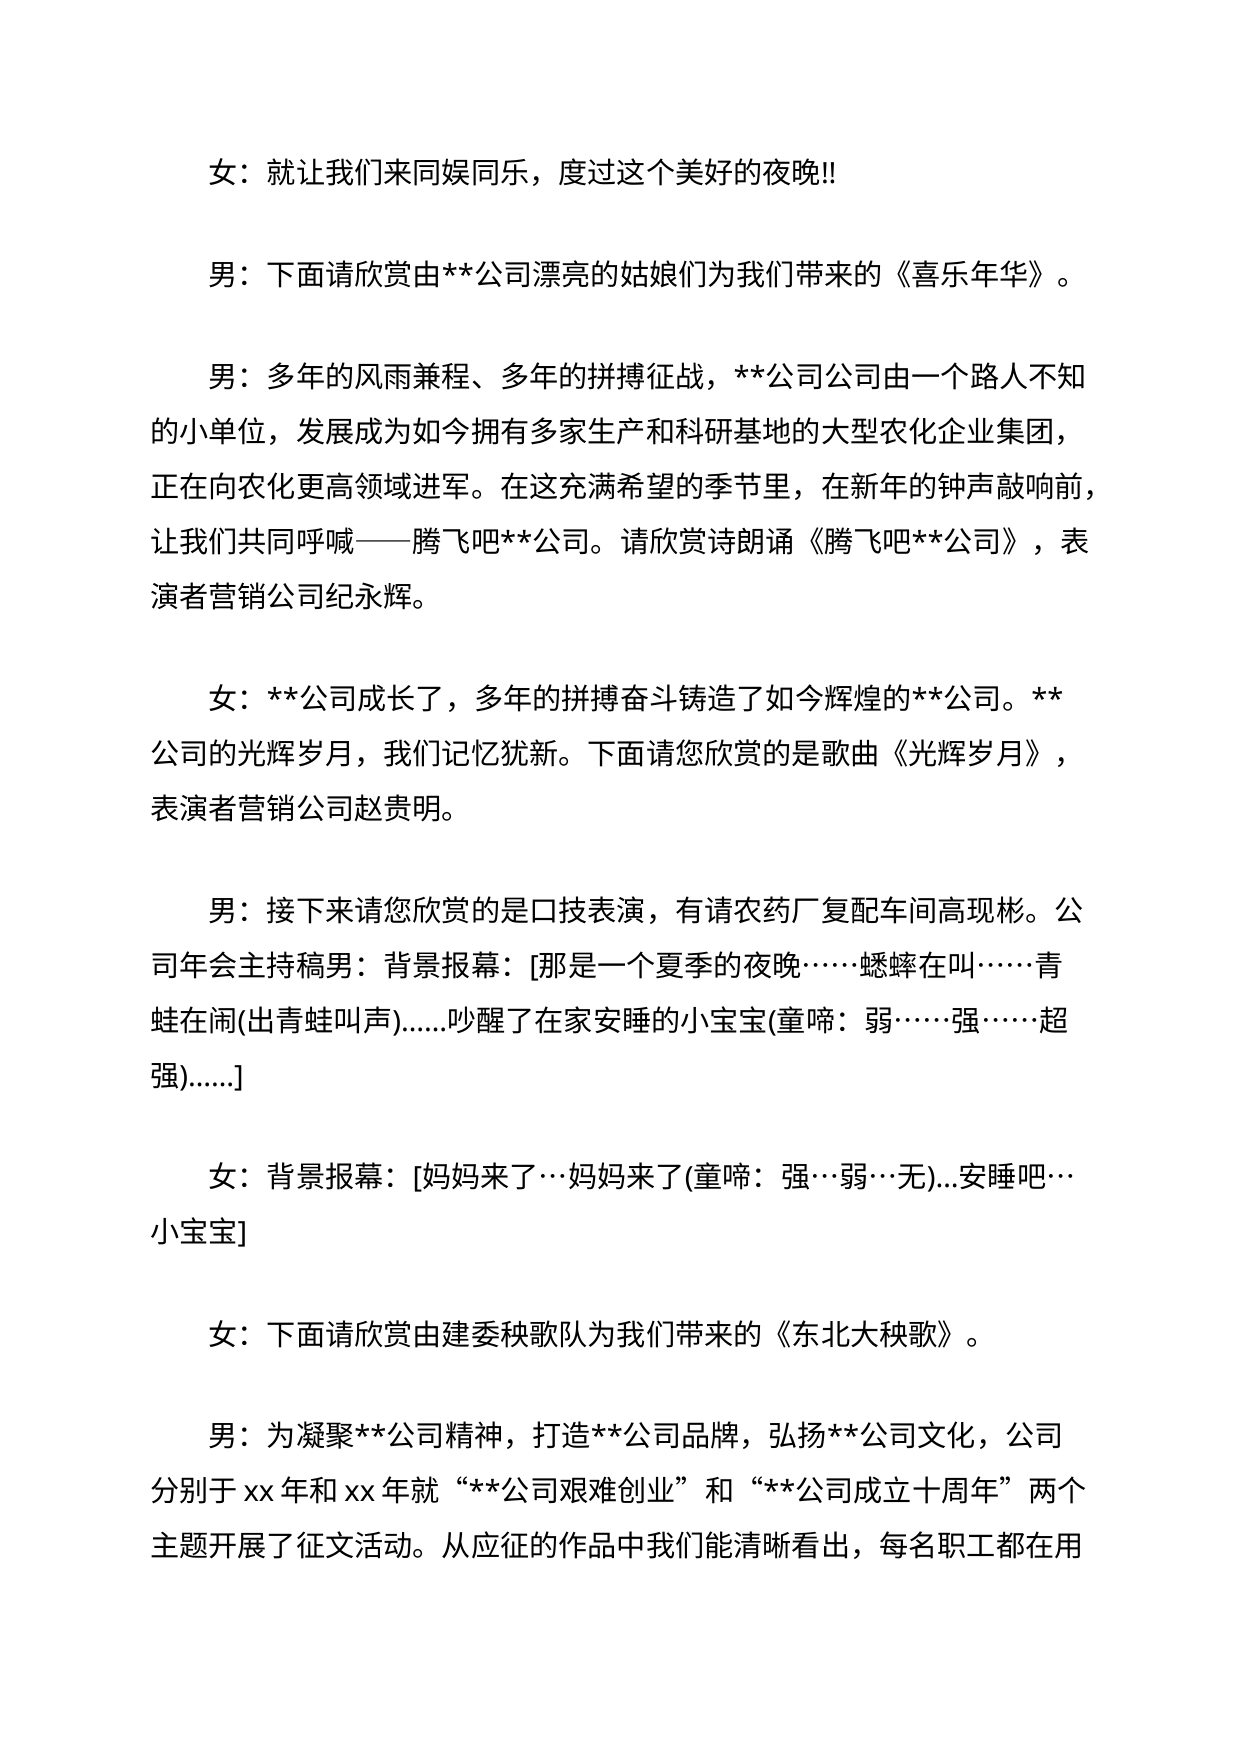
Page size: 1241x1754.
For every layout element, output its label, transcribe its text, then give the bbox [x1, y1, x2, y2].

text 女：就让我们来同娱同乐，度过这个美好的夜晚!! [150, 150, 1090, 192]
text 女：下面请欣赏由建委秧歌队为我们带来的《东北大秧歌》。 [150, 1311, 1090, 1353]
text 女：背景报幕：[妈妈来了…妈妈来了(童啼：强…弱…无)…安睡吧…小宝宝] [150, 1154, 1090, 1251]
text 女：**公司成长了，多年的拼搏奋斗铸造了如今辉煌的**公司。**公司的光辉岁月，我们记忆犹新。下面请您欣赏的是歌曲《光辉岁月》，表演者营销公司赵贵明。 [150, 676, 1090, 828]
text 男：下面请欣赏由**公司漂亮的姑娘们为我们带来的《喜乐年华》。 [150, 252, 1090, 294]
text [150, 1413, 1090, 1565]
text 男：接下来请您欣赏的是口技表演，有请农药厂复配车间高现彬。公司年会主持稿男：背景报幕：[那是一个夏季的夜晚……蟋蟀在叫……青蛙在闹(出青蛙叫声)……吵醒了在家安睡的小宝宝(童啼：弱……强……超强)……] [150, 887, 1090, 1094]
text 男：多年的风雨兼程、多年的拼搏征战，**公司公司由一个路人不知的小单位，发展成为如今拥有多家生产和科研基地的大型农化企业集团，正在向农化更高领域进军。在这充满希望的季节里，在新年的钟声敲响前，让我们共同呼喊――腾飞吧**公司。请欣赏诗朗诵《腾飞吧**公司》，表演者营销公司纪永辉。 [150, 354, 1090, 616]
